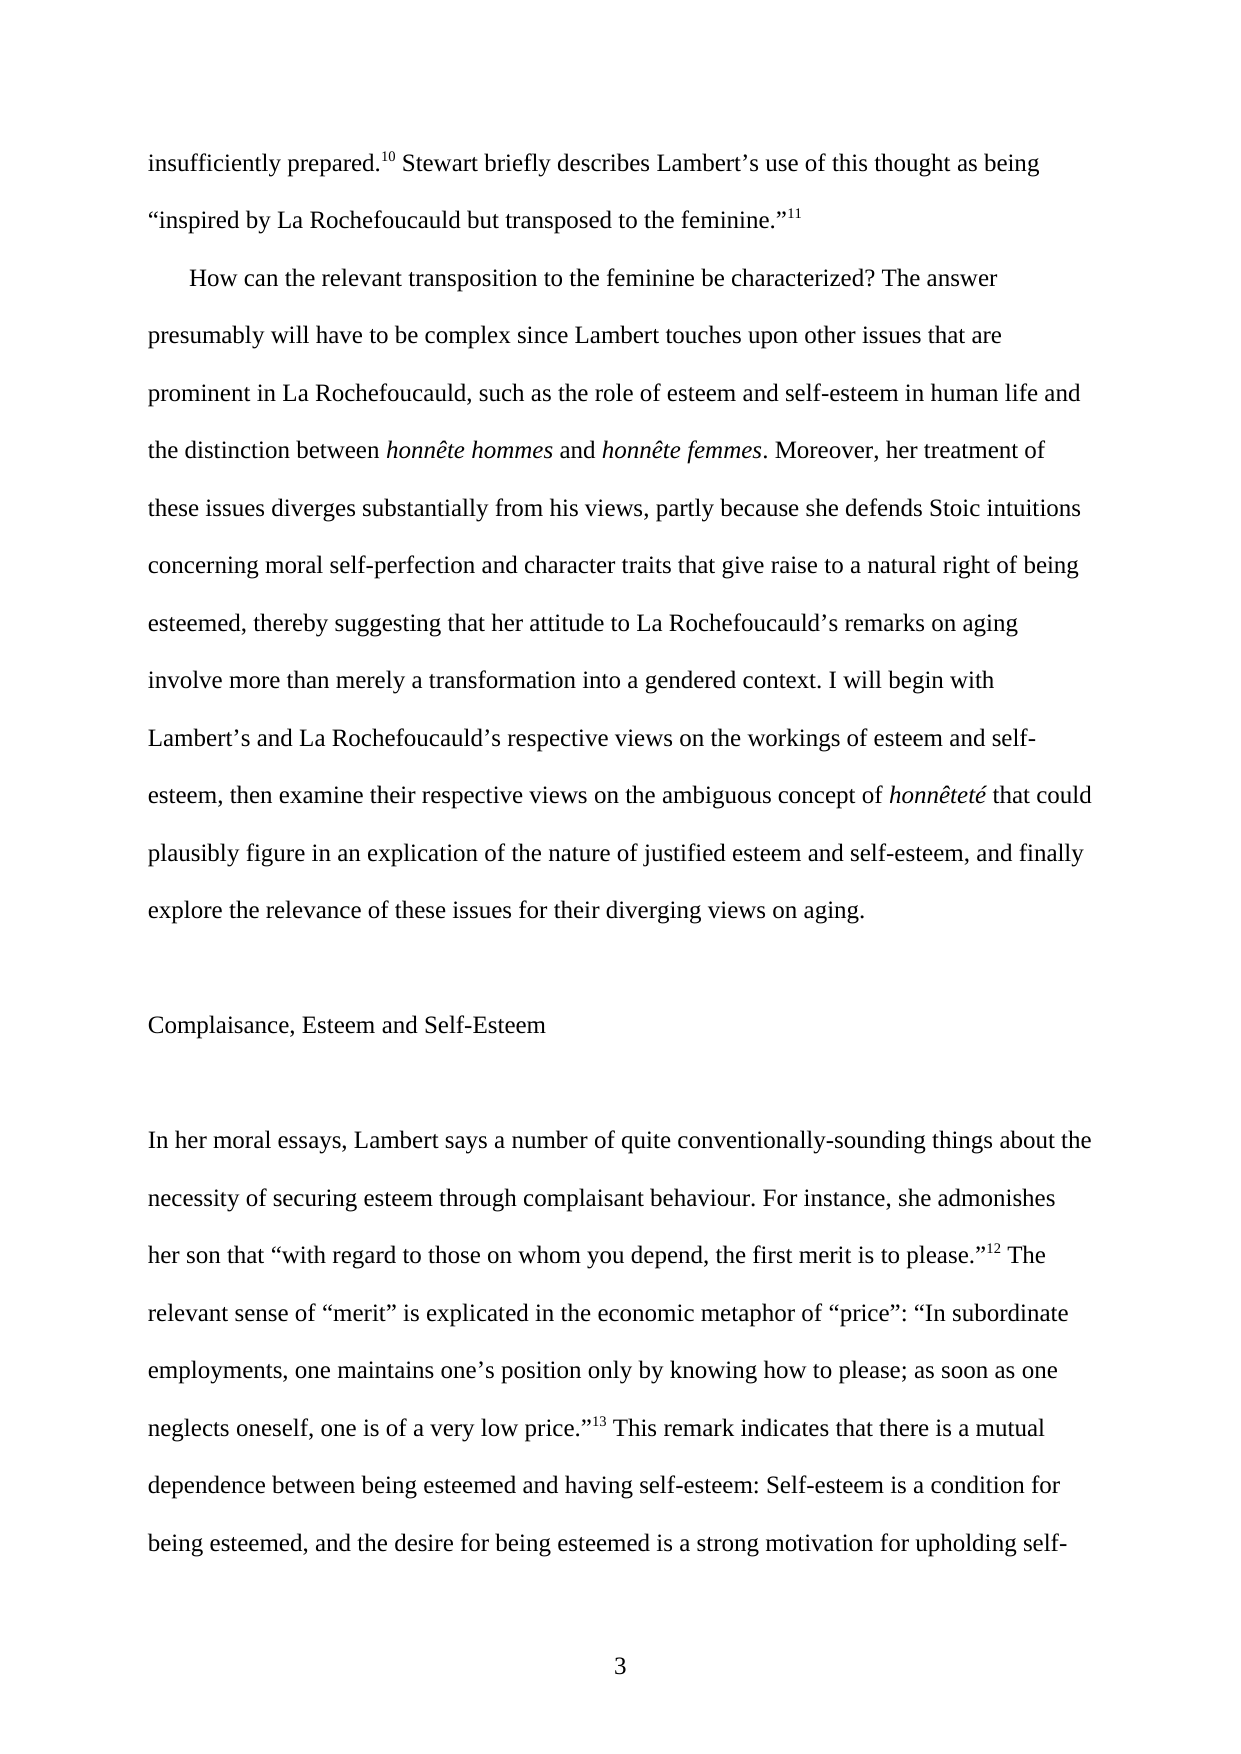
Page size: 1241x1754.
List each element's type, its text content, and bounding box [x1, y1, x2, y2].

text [148, 148, 1093, 234]
text Complaisance, Esteem and Self-Esteem [148, 1010, 1093, 1039]
text How can the relevant transposition to the feminine be characterized? The answer presumably will have to be complex since Lambert touches upon other issues that are prominent in La Rochefoucauld, such as the role of esteem and self-esteem in human life and the distinction between honnête hommes and honnête femmes. Moreover, her treatment of these issues diverges substantially from his views, partly because she defends Stoic intuitions concerning moral self-perfection and character traits that give raise to a natural right of being esteemed, thereby suggesting that her attitude to La Rochefoucauld’s remarks on aging involve more than merely a transformation into a gendered context. I will begin with Lambert’s and La Rochefoucauld’s respective views on the workings of esteem and self-esteem, then examine their respective views on the ambiguous concept of honnêteté that could plausibly figure in an explication of the nature of justified esteem and self-esteem, and finally explore the relevance of these issues for their diverging views on aging. [148, 263, 1093, 924]
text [148, 1125, 1093, 1556]
